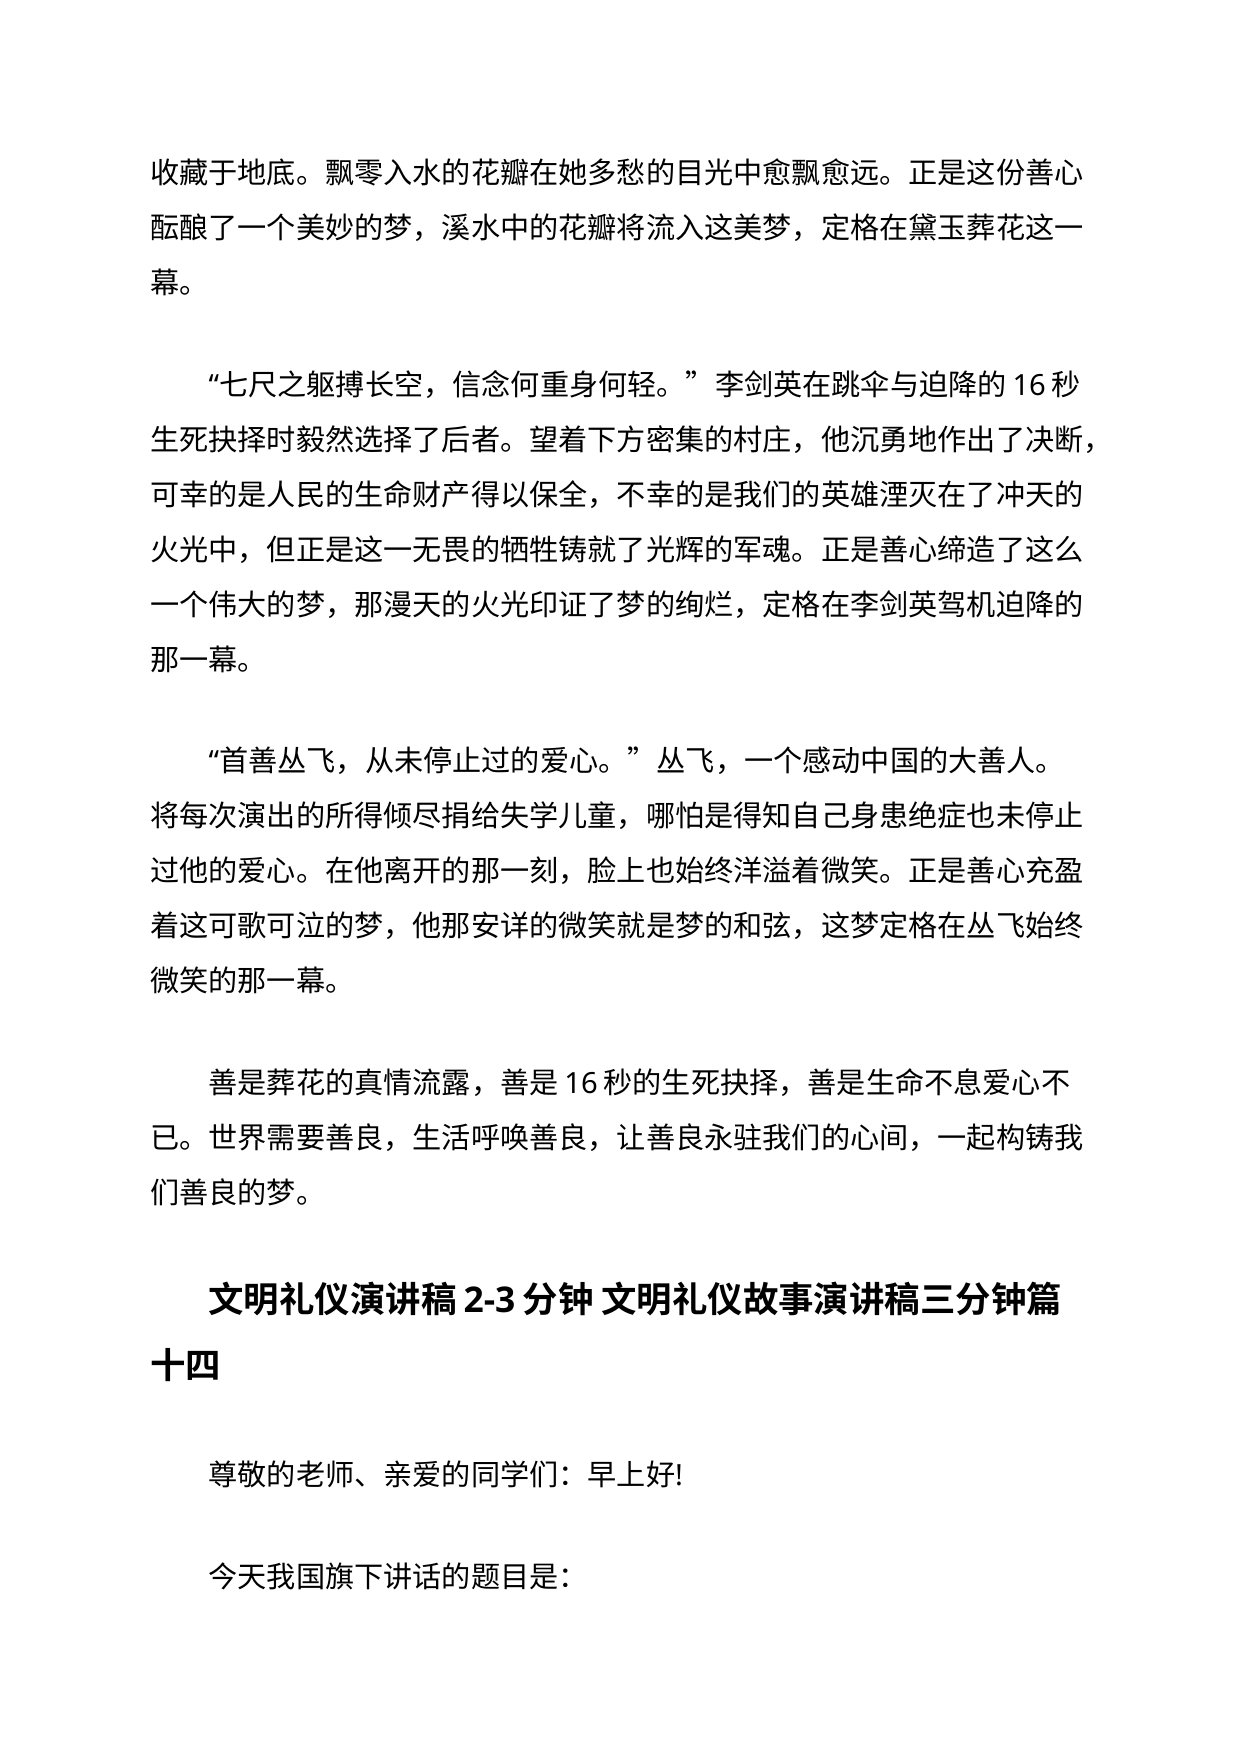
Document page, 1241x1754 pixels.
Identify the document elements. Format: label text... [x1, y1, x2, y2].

text “七尺之躯搏长空，信念何重身何轻。”李剑英在跳伞与迫降的16秒生死抉择时毅然选择了后者。望着下方密集的村庄，他沉勇地作出了决断，可幸的是人民的生命财产得以保全，不幸的是我们的英雄湮灭在了冲天的火光中，但正是这一无畏的牺牲铸就了光辉的军魂。正是善心缔造了这么一个伟大的梦，那漫天的火光印证了梦的绚烂，定格在李剑英驾机迫降的那一幕。 [150, 362, 1090, 678]
text 今天我国旗下讲话的题目是： [150, 1553, 1090, 1595]
text 善是葬花的真情流露，善是16秒的生死抉择，善是生命不息爱心不已。世界需要善良，生活呼唤善良，让善良永驻我们的心间，一起构铸我们善良的梦。 [150, 1059, 1090, 1212]
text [150, 150, 1090, 302]
text 文明礼仪演讲稿2-3分钟 文明礼仪故事演讲稿三分钟篇十四 [150, 1271, 1090, 1389]
text 尊敬的老师、亲爱的同学们：早上好! [150, 1451, 1090, 1493]
text “首善丛飞，从未停止过的爱心。”丛飞，一个感动中国的大善人。将每次演出的所得倾尽捐给失学儿童，哪怕是得知自己身患绝症也未停止过他的爱心。在他离开的那一刻，脸上也始终洋溢着微笑。正是善心充盈着这可歌可泣的梦，他那安详的微笑就是梦的和弦，这梦定格在丛飞始终微笑的那一幕。 [150, 738, 1090, 1000]
